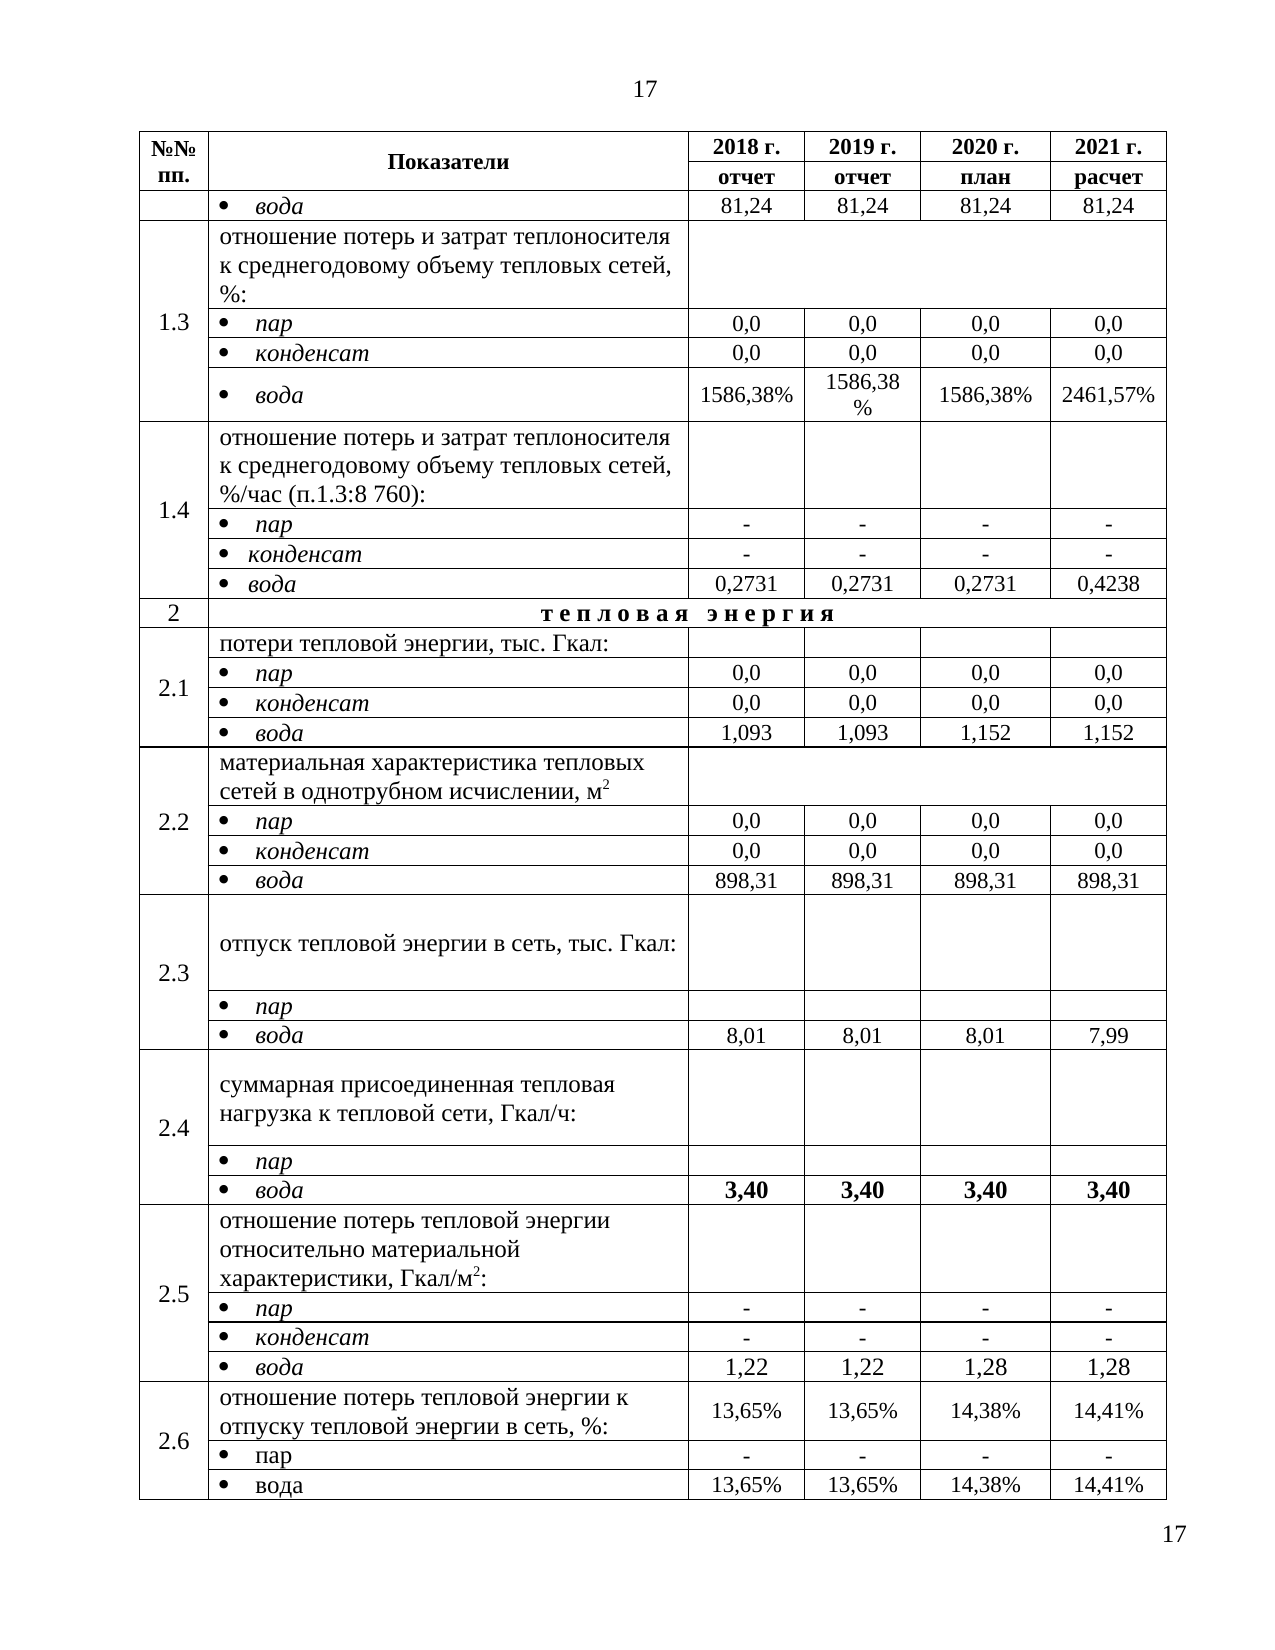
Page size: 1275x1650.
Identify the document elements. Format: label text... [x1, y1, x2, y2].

table_cell 1,093 [689, 718, 804, 746]
table_cell 0,0 [921, 688, 1050, 717]
table_cell  вода [209, 1470, 688, 1499]
table_cell [921, 1205, 1050, 1292]
table_cell - [921, 1441, 1050, 1469]
table_cell [1051, 628, 1166, 657]
table_cell 2.6 [140, 1382, 208, 1499]
table_cell 2 [140, 599, 208, 627]
table_cell 0,0 [1051, 338, 1166, 367]
table_cell [689, 1050, 804, 1145]
table_cell - [689, 1293, 804, 1321]
table_cell - [1051, 1323, 1166, 1351]
table_cell  вода [209, 866, 688, 894]
table_cell суммарная присоединенная тепловая нагрузка к тепловой сети, Гкал/ч: [209, 1050, 688, 1145]
table_cell - [805, 1323, 920, 1351]
table_cell  пар [209, 991, 688, 1019]
table_cell отпуск тепловой энергии в сеть, тыс. Гкал: [209, 895, 688, 990]
table_cell 0,2731 [921, 569, 1050, 597]
table_cell [689, 1205, 804, 1292]
table_cell 3,40 [921, 1176, 1050, 1204]
table_cell [805, 1050, 920, 1145]
table_cell 898,31 [1051, 866, 1166, 894]
table_cell 898,31 [689, 866, 804, 894]
table_cell [921, 628, 1050, 657]
table_cell - [1051, 1293, 1166, 1321]
table_cell  пар [209, 309, 688, 337]
table_cell [1051, 422, 1166, 508]
table_cell 0,0 [689, 658, 804, 687]
table_header 2020 г. [921, 132, 1050, 161]
table_cell [1051, 895, 1166, 990]
table_cell 1,152 [921, 718, 1050, 746]
table_cell - [805, 509, 920, 538]
table_cell отношение потерь и затрат теплоносителя к среднегодовому объему тепловых сетей, %: [209, 221, 688, 307]
table_cell 14,41% [1051, 1382, 1166, 1439]
table_cell 13,65% [805, 1470, 920, 1499]
table_cell  конденсат [209, 338, 688, 367]
table_cell  вода [209, 368, 688, 421]
table_cell 1586,38% [689, 368, 804, 421]
table_cell 81,24 [689, 191, 804, 220]
table_cell [921, 422, 1050, 508]
table_cell 0,0 [1051, 836, 1166, 864]
table_cell т е п л о в а я э н е р г и я [209, 599, 1166, 627]
table_cell 1,093 [805, 718, 920, 746]
table_header 2021 г. [1051, 132, 1166, 161]
table_cell отношение потерь тепловой энергии относительно материальной характеристики, Гкал/м2: [209, 1205, 688, 1292]
table_cell 0,0 [1051, 806, 1166, 835]
table_cell 0,0 [689, 309, 804, 337]
table_cell 3,40 [805, 1176, 920, 1204]
table_cell  вода [209, 1021, 688, 1049]
table_cell  вода [209, 1176, 688, 1204]
table_cell 0,2731 [689, 569, 804, 597]
table_header 2019 г. [805, 132, 920, 161]
table_cell потери тепловой энергии, тыс. Гкал: [209, 628, 688, 657]
table_cell [689, 748, 1166, 805]
table_cell  пар [209, 658, 688, 687]
table_cell 0,0 [689, 338, 804, 367]
table_cell 1586,38% [921, 368, 1050, 421]
table_cell  пар [209, 806, 688, 835]
table_cell 898,31 [921, 866, 1050, 894]
table_cell 14,38% [921, 1470, 1050, 1499]
table_header Показатели [209, 132, 688, 190]
table_cell 1,152 [1051, 718, 1166, 746]
table_cell [1051, 1205, 1166, 1292]
table_cell план [921, 162, 1050, 190]
table_cell  вода [209, 1352, 688, 1381]
table_cell 8,01 [805, 1021, 920, 1049]
table_cell 1,28 [1051, 1352, 1166, 1381]
table_header 2018 г. [689, 132, 804, 161]
table_cell расчет [1051, 162, 1166, 190]
table_cell 0,0 [805, 309, 920, 337]
table_cell 3,40 [1051, 1176, 1166, 1204]
table_cell 0,0 [805, 658, 920, 687]
table_cell 1,28 [921, 1352, 1050, 1381]
table_cell [689, 422, 804, 508]
table_cell 0,0 [1051, 309, 1166, 337]
table_cell отчет [689, 162, 804, 190]
table_cell 0,0 [921, 338, 1050, 367]
table_cell [1051, 1050, 1166, 1145]
table_cell - [689, 509, 804, 538]
table_cell - [689, 1323, 804, 1351]
table_cell отчет [805, 162, 920, 190]
table_cell  конденсат [209, 836, 688, 864]
table_cell [689, 628, 804, 657]
table_cell [805, 895, 920, 990]
table_cell [805, 628, 920, 657]
table_cell 2461,57% [1051, 368, 1166, 421]
table_cell - [805, 539, 920, 568]
table_cell - [1051, 539, 1166, 568]
table_cell [689, 895, 804, 990]
table_cell [805, 1205, 920, 1292]
table_cell 7,99 [1051, 1021, 1166, 1049]
table_cell 2.3 [140, 895, 208, 1049]
table_cell  конденсат [209, 688, 688, 717]
table_cell  вода [209, 718, 688, 746]
table_cell 81,24 [805, 191, 920, 220]
table_cell - [921, 1323, 1050, 1351]
table_cell 0,0 [805, 836, 920, 864]
table_cell 0,0 [921, 658, 1050, 687]
table_cell [1051, 991, 1166, 1019]
table_cell 0,0 [689, 806, 804, 835]
table_cell - [689, 1441, 804, 1469]
table_cell 0,0 [689, 688, 804, 717]
table_cell отношение потерь и затрат теплоносителя к среднегодовому объему тепловых сетей, %/час (п.1.3:8 760): [209, 422, 688, 508]
table_cell 81,24 [921, 191, 1050, 220]
table_cell - [805, 1293, 920, 1321]
table_cell 0,0 [805, 338, 920, 367]
table_cell 2.5 [140, 1205, 208, 1381]
table_cell 2.4 [140, 1050, 208, 1204]
table_cell [805, 422, 920, 508]
table_header №№ пп. [140, 132, 208, 190]
table_cell  пар [209, 509, 688, 538]
table_cell 0,0 [1051, 688, 1166, 717]
table_cell 81,24 [1051, 191, 1166, 220]
table_cell [689, 1146, 804, 1174]
table_cell [921, 895, 1050, 990]
table_cell - [1051, 1441, 1166, 1469]
table_cell  вода [209, 191, 688, 220]
table_cell [689, 991, 804, 1019]
table_cell 8,01 [689, 1021, 804, 1049]
table_cell  пар [209, 1441, 688, 1469]
table_cell  пар [209, 1293, 688, 1321]
table_cell [805, 991, 920, 1019]
table_cell отношение потерь тепловой энергии к отпуску тепловой энергии в сеть, %: [209, 1382, 688, 1439]
table_cell  конденсат [209, 1323, 688, 1351]
table_cell 2.1 [140, 628, 208, 746]
table_cell 0,0 [1051, 658, 1166, 687]
table_cell  вода [209, 569, 688, 597]
table_cell 13,65% [805, 1382, 920, 1439]
table_cell 14,41% [1051, 1470, 1166, 1499]
table_cell - [1051, 509, 1166, 538]
table_cell 0,0 [805, 688, 920, 717]
table_cell 1586,38% [805, 368, 920, 421]
table_cell 1,22 [689, 1352, 804, 1381]
table_cell 898,31 [805, 866, 920, 894]
table_cell - [805, 1441, 920, 1469]
table_cell [1051, 1146, 1166, 1174]
table_cell 8,01 [921, 1021, 1050, 1049]
table_cell  пар [209, 1146, 688, 1174]
table_cell 1.3 [140, 221, 208, 421]
table_cell 0,0 [921, 836, 1050, 864]
table_cell 0,0 [805, 806, 920, 835]
table_cell - [921, 539, 1050, 568]
table_cell - [689, 539, 804, 568]
table_cell [805, 1146, 920, 1174]
table_cell - [921, 509, 1050, 538]
table_cell 0,2731 [805, 569, 920, 597]
table_cell [689, 221, 1166, 307]
table_cell 0,4238 [1051, 569, 1166, 597]
table_cell 2.2 [140, 748, 208, 894]
table_cell [921, 991, 1050, 1019]
table_cell 14,38% [921, 1382, 1050, 1439]
table_cell 0,0 [921, 806, 1050, 835]
table_cell [921, 1146, 1050, 1174]
table_cell 13,65% [689, 1470, 804, 1499]
table_cell 1,22 [805, 1352, 920, 1381]
table_cell материальная характеристика тепловых сетей в однотрубном исчислении, м2 [209, 748, 688, 805]
table_cell  конденсат [209, 539, 688, 568]
table_cell [921, 1050, 1050, 1145]
table_cell - [921, 1293, 1050, 1321]
table_cell 3,40 [689, 1176, 804, 1204]
table_cell 13,65% [689, 1382, 804, 1439]
table_cell 1.4 [140, 422, 208, 597]
table_cell 0,0 [921, 309, 1050, 337]
table_cell 0,0 [689, 836, 804, 864]
